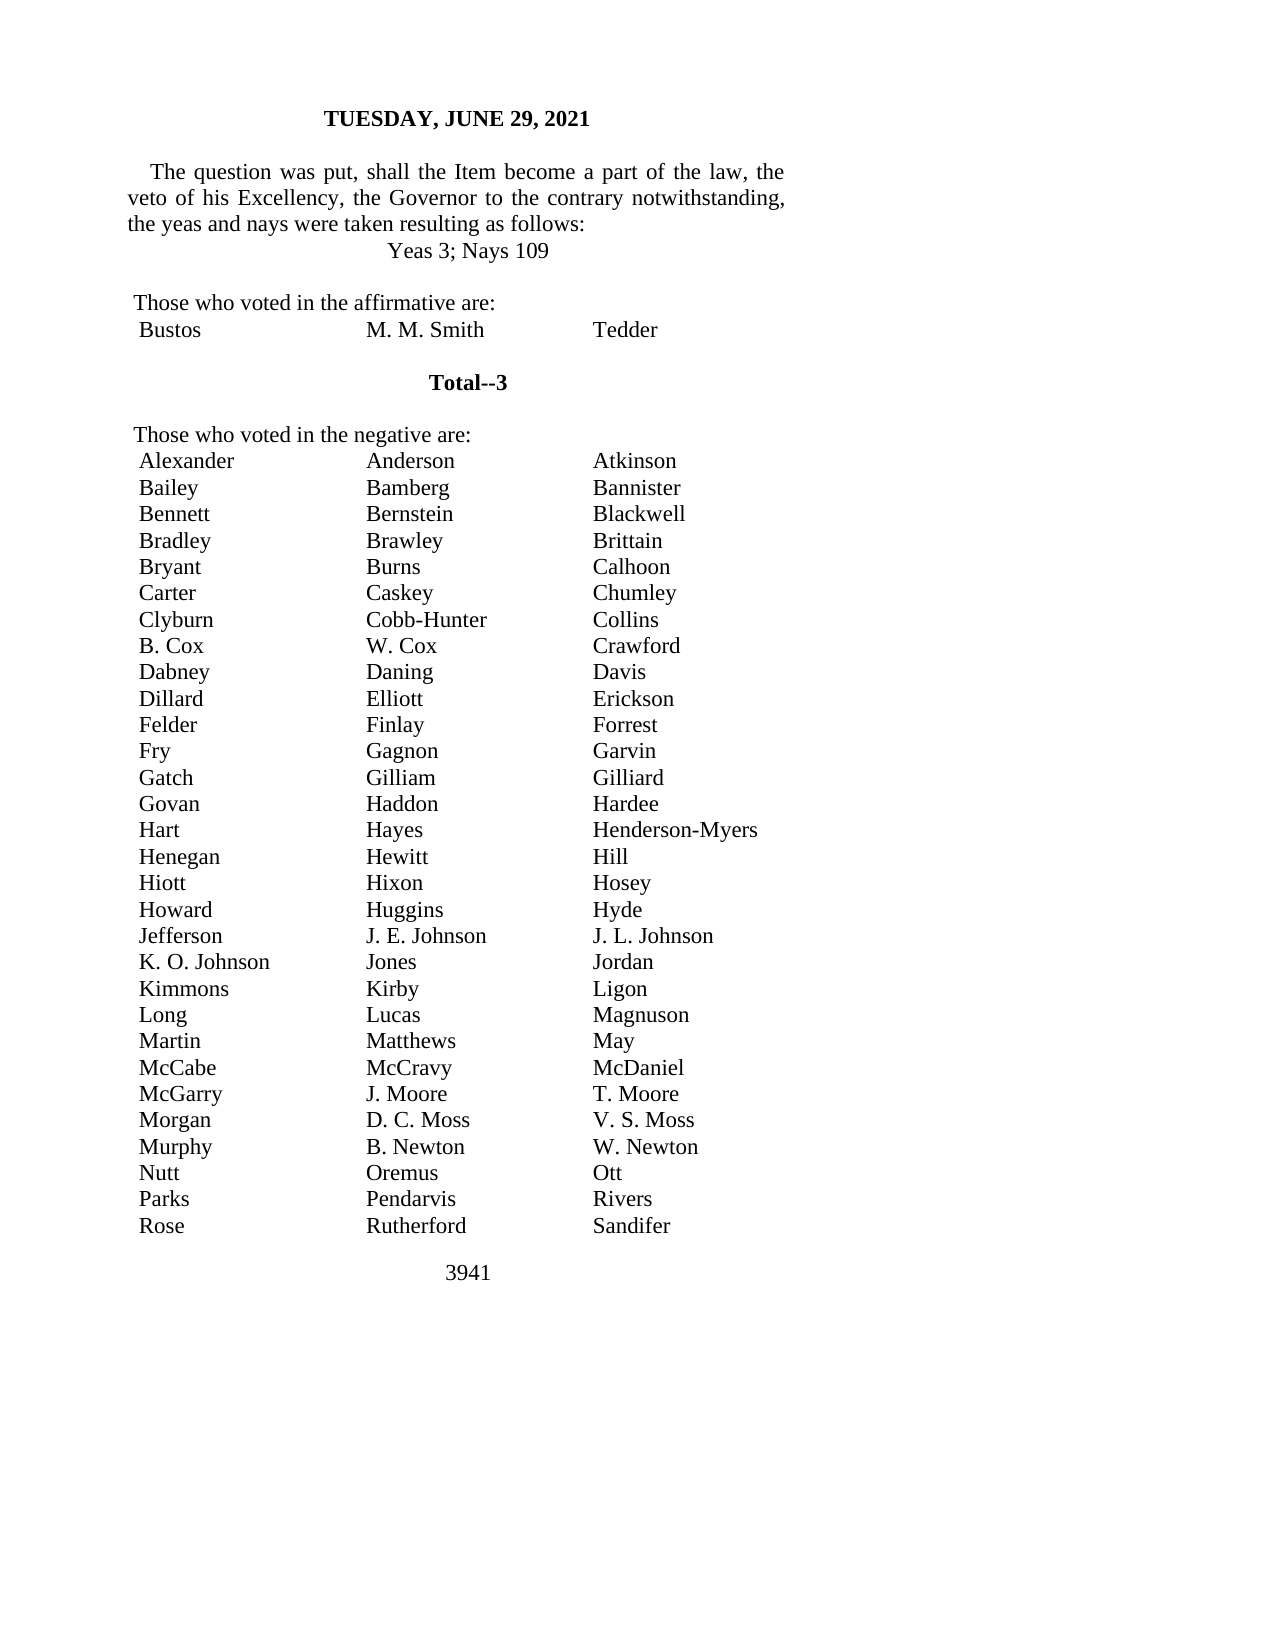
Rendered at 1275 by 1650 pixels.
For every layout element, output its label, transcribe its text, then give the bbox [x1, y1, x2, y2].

table_cell Burns [355, 553, 581, 579]
table_cell Bennett [128, 500, 354, 527]
table_cell Gilliard [581, 764, 808, 790]
table_cell Brawley [355, 527, 581, 553]
table_cell Hosey [581, 869, 808, 896]
table_cell Parks [128, 1186, 354, 1212]
table_cell V. S. Moss [581, 1106, 808, 1133]
table_cell Daning [355, 659, 581, 685]
table_cell Hixon [355, 869, 581, 896]
table_cell Cobb-Hunter [355, 606, 581, 632]
table_cell Bailey [128, 474, 354, 500]
table_cell Hardee [581, 790, 808, 817]
table_cell Matthews [355, 1028, 581, 1054]
table_cell Felder [128, 711, 354, 737]
table_cell Lucas [355, 1001, 581, 1027]
table_cell Davis [581, 659, 808, 685]
table_cell Blackwell [581, 500, 808, 527]
table_cell Bernstein [355, 500, 581, 527]
table_cell McDaniel [581, 1054, 808, 1080]
table_cell Haddon [355, 790, 581, 817]
table_cell W. Newton [581, 1133, 808, 1159]
table_cell Bryant [128, 553, 354, 579]
table_cell D. C. Moss [355, 1106, 581, 1133]
table_cell J. L. Johnson [581, 922, 808, 948]
table_header Atkinson [581, 448, 808, 474]
table_cell K. O. Johnson [128, 948, 354, 975]
table_cell Gatch [128, 764, 354, 790]
table_cell Clyburn [128, 606, 354, 632]
table_cell Dabney [128, 659, 354, 685]
table_cell Forrest [581, 711, 808, 737]
table_cell Caskey [355, 579, 581, 606]
table_header Tedder [581, 316, 808, 342]
table_cell Martin [128, 1028, 354, 1054]
table_cell Crawford [581, 632, 808, 658]
table_cell Ott [581, 1159, 808, 1186]
table_cell Oremus [355, 1159, 581, 1186]
table_cell Carter [128, 579, 354, 606]
table_cell Long [128, 1001, 354, 1027]
table_cell Gagnon [355, 738, 581, 764]
table_cell Chumley [581, 579, 808, 606]
table_cell Collins [581, 606, 808, 632]
table_cell Bannister [581, 474, 808, 500]
text Those who voted in the negative are: [127, 421, 786, 448]
table_cell Nutt [128, 1159, 354, 1186]
table_cell Huggins [355, 896, 581, 922]
table_cell Finlay [355, 711, 581, 737]
table_cell Erickson [581, 685, 808, 711]
table_cell Brittain [581, 527, 808, 553]
table_cell Jones [355, 948, 581, 975]
table_cell Rutherford [355, 1212, 581, 1238]
table_cell Sandifer [581, 1212, 808, 1238]
table_cell Bradley [128, 527, 354, 553]
table_cell Hayes [355, 817, 581, 843]
table_cell Govan [128, 790, 354, 817]
table_cell W. Cox [355, 632, 581, 658]
table_cell Gilliam [355, 764, 581, 790]
text The question was put, shall the Item become a part of the law, the veto of his Excellency, the Governor to the contrary notwithstanding, the yeas and nays were taken resulting as follows: [127, 158, 786, 237]
table_cell Hill [581, 843, 808, 869]
table_cell Jordan [581, 948, 808, 975]
table_cell Henegan [128, 843, 354, 869]
table_cell Henderson-Myers [581, 817, 808, 843]
table_cell Jefferson [128, 922, 354, 948]
text Yeas 3; Nays 109 [127, 237, 786, 263]
table_cell Hewitt [355, 843, 581, 869]
table_cell Fry [128, 738, 354, 764]
table_cell Hyde [581, 896, 808, 922]
table_cell Kirby [355, 975, 581, 1001]
table_header Bustos [128, 316, 354, 342]
table_cell Dillard [128, 685, 354, 711]
text Those who voted in the affirmative are: [127, 289, 786, 316]
table_cell McGarry [128, 1080, 354, 1106]
table_cell B. Newton [355, 1133, 581, 1159]
table_cell Ligon [581, 975, 808, 1001]
table_cell J. E. Johnson [355, 922, 581, 948]
table_cell B. Cox [128, 632, 354, 658]
table_cell Pendarvis [355, 1186, 581, 1212]
table_cell Hiott [128, 869, 354, 896]
table_cell Murphy [128, 1133, 354, 1159]
table_cell Morgan [128, 1106, 354, 1133]
table_cell May [581, 1028, 808, 1054]
table_cell Garvin [581, 738, 808, 764]
table_cell Hart [128, 817, 354, 843]
table_header Alexander [128, 448, 354, 474]
table_cell McCabe [128, 1054, 354, 1080]
table_cell Calhoon [581, 553, 808, 579]
table_cell Elliott [355, 685, 581, 711]
table_cell Howard [128, 896, 354, 922]
table_cell Kimmons [128, 975, 354, 1001]
text Total--3 [127, 368, 786, 395]
table_cell Magnuson [581, 1001, 808, 1027]
table_cell Rose [128, 1212, 354, 1238]
table_cell Bamberg [355, 474, 581, 500]
table_cell Rivers [581, 1186, 808, 1212]
table_cell McCravy [355, 1054, 581, 1080]
table_cell T. Moore [581, 1080, 808, 1106]
table_header Anderson [355, 448, 581, 474]
table_cell J. Moore [355, 1080, 581, 1106]
table_header M. M. Smith [355, 316, 581, 342]
